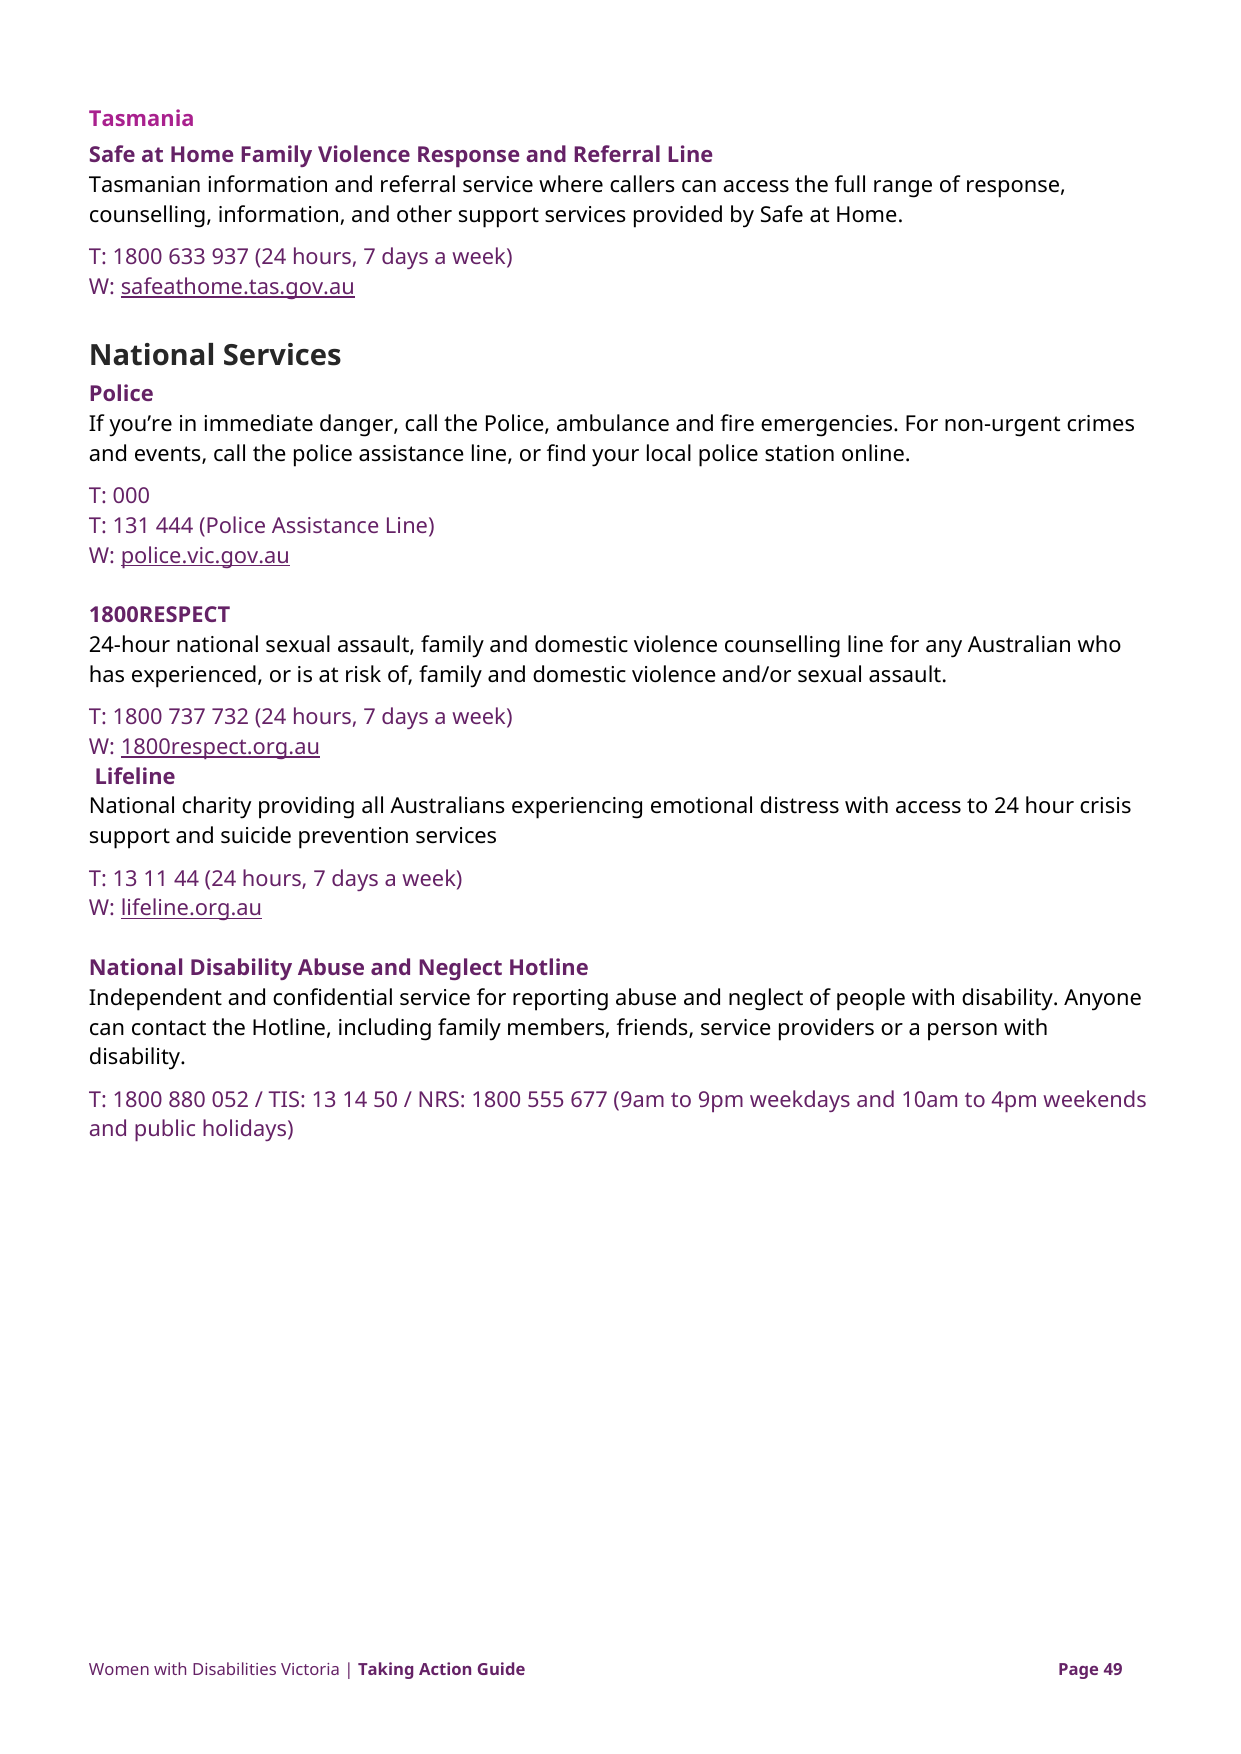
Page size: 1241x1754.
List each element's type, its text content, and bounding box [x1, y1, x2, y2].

subtitle National Services [89, 334, 1152, 374]
text T: 1800 737 732 (24 hours, 7 days a week) [89, 701, 1152, 731]
text W: safeathome.tas.gov.au [89, 271, 1152, 301]
text Police [89, 378, 1152, 408]
text National Disability Abuse and Neglect Hotline [89, 952, 1152, 982]
text W: police.vic.gov.au [89, 539, 1152, 569]
text Tasmanian information and referral service where callers can access the full range of response, counselling, information, and other support services provided by Safe at Home. [89, 169, 1152, 228]
text W: lifeline.org.au [89, 892, 1152, 922]
text National charity providing all Australians experiencing emotional distress with access to 24 hour crisis support and suicide prevention services [89, 790, 1152, 850]
text T: 131 444 (Police Assistance Line) [89, 510, 1152, 539]
text 24-hour national sexual assault, family and domestic violence counselling line for any Australian who has experienced, or is at risk of, family and domestic violence and/or sexual assault. [89, 629, 1152, 688]
text W: 1800respect.org.au [89, 731, 1152, 761]
text Independent and confidential service for reporting abuse and neglect of people with disability. Anyone can contact the Hotline, including family members, friends, service providers or a person with disability. [89, 982, 1152, 1071]
text 1800RESPECT [89, 599, 1152, 629]
text Safe at Home Family Violence Response and Referral Line [89, 139, 1152, 169]
text T: 13 11 44 (24 hours, 7 days a week) [89, 862, 1152, 892]
text Lifeline [89, 761, 1152, 790]
subtitle Tasmania [89, 103, 1152, 133]
text T: 1800 880 052 / TIS: 13 14 50 / NRS: 1800 555 677 (9am to 9pm weekdays and 10am to 4pm weekends and public holidays) [89, 1083, 1152, 1143]
text If you’re in immediate danger, call the Police, ambulance and fire emergencies. For non-urgent crimes and events, call the police assistance line, or find your local police station online. [89, 408, 1152, 467]
text T: 1800 633 937 (24 hours, 7 days a week) [89, 241, 1152, 271]
text T: 000 [89, 480, 1152, 510]
